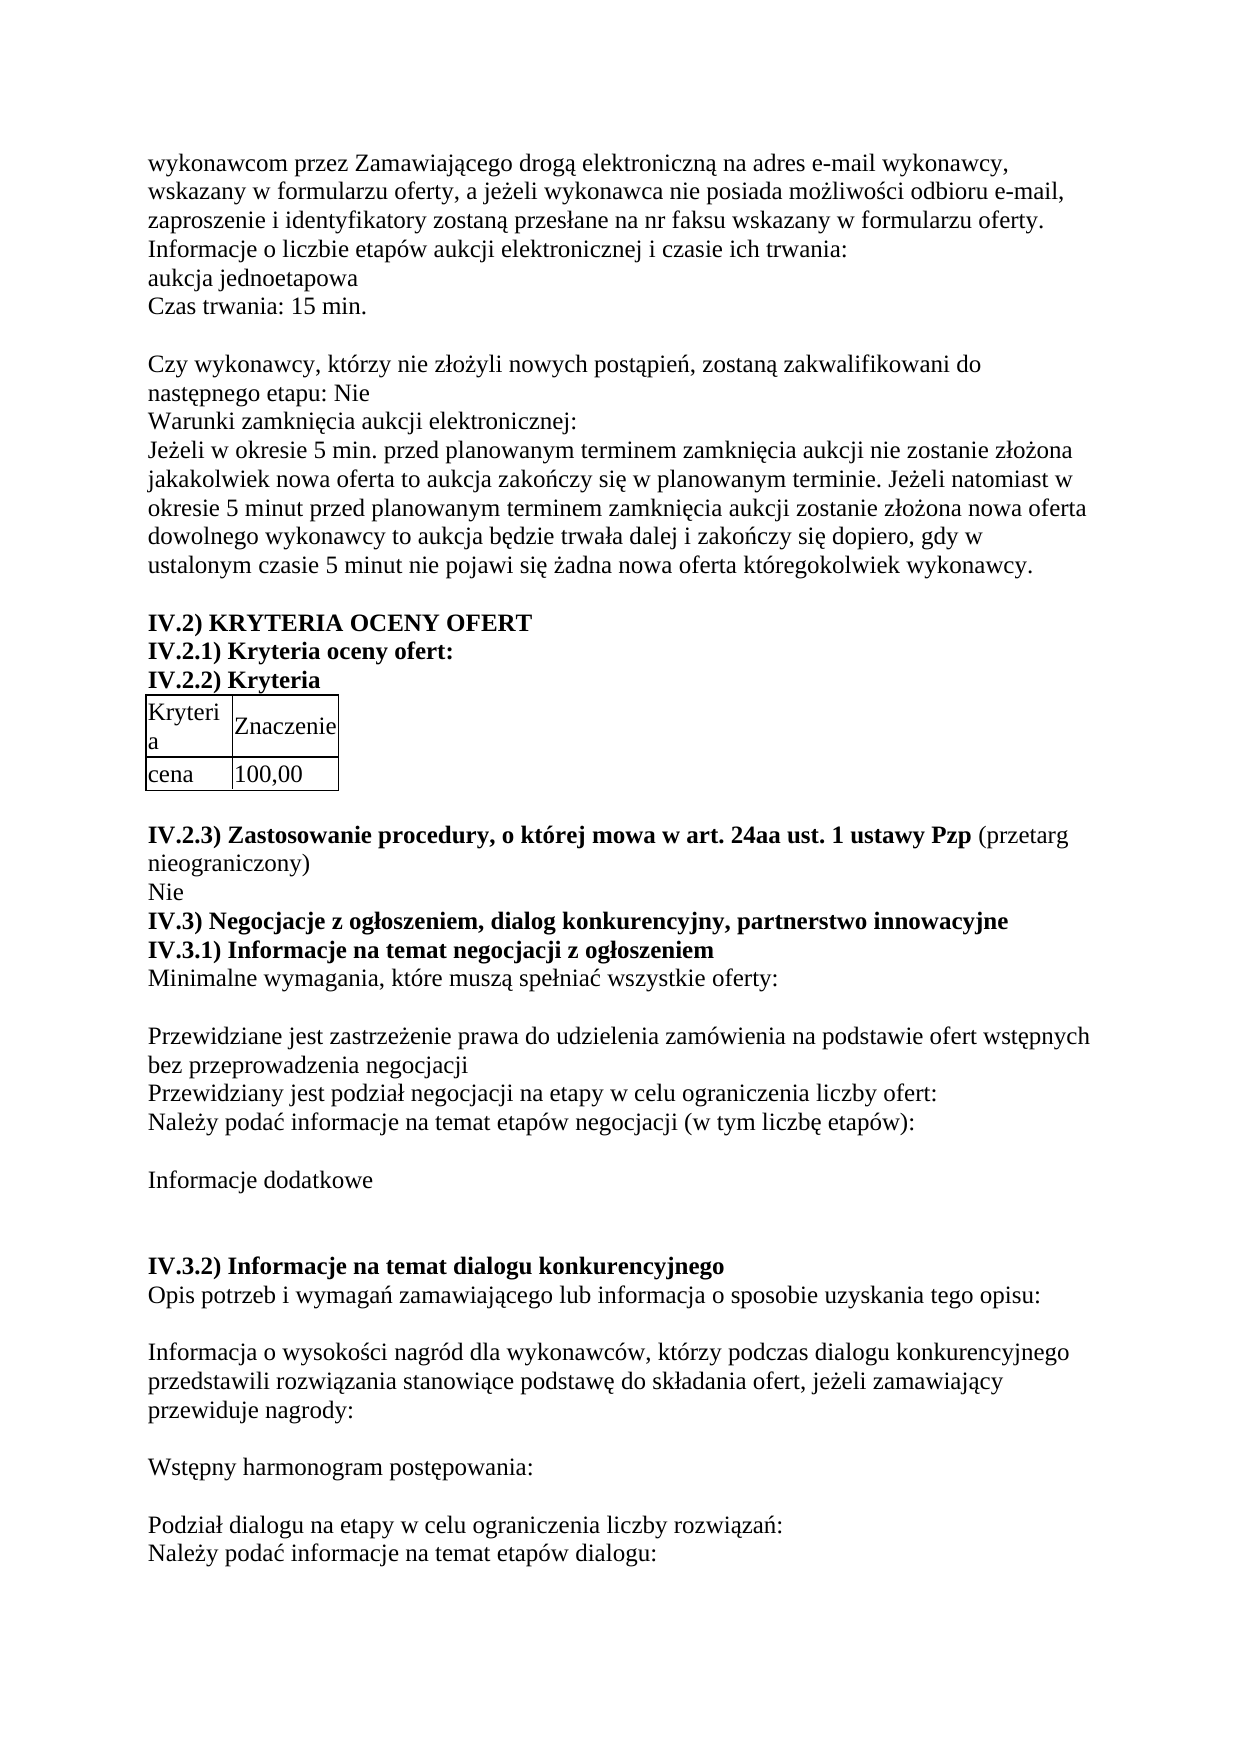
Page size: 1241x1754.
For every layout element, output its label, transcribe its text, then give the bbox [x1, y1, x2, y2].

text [148, 148, 1093, 263]
table_header Kryteria [147, 696, 232, 756]
table_header Znaczenie [233, 696, 338, 756]
table_cell cena [147, 758, 232, 789]
table_cell 100,00 [233, 758, 338, 789]
text IV.2) KRYTERIA OCENY OFERT IV.2.1) Kryteria oceny ofert: IV.2.2) Kryteria [148, 579, 1093, 694]
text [148, 791, 1093, 1596]
text aukcja jednoetapowa Czas trwania: 15 min. Czy wykonawcy, którzy nie złożyli nowych postąpień, zostaną zakwalifikowani do następnego etapu: Nie Warunki zamknięcia aukcji elektronicznej: Jeżeli w okresie 5 min. przed planowanym terminem zamknięcia aukcji nie zostanie złożona jakakolwiek nowa oferta to aukcja zakończy się w planowanym terminie. Jeżeli natomiast w okresie 5 minut przed planowanym terminem zamknięcia aukcji zostanie złożona nowa oferta dowolnego wykonawcy to aukcja będzie trwała dalej i zakończy się dopiero, gdy w ustalonym czasie 5 minut nie pojawi się żadna nowa oferta któregokolwiek wykonawcy. [148, 263, 1093, 579]
